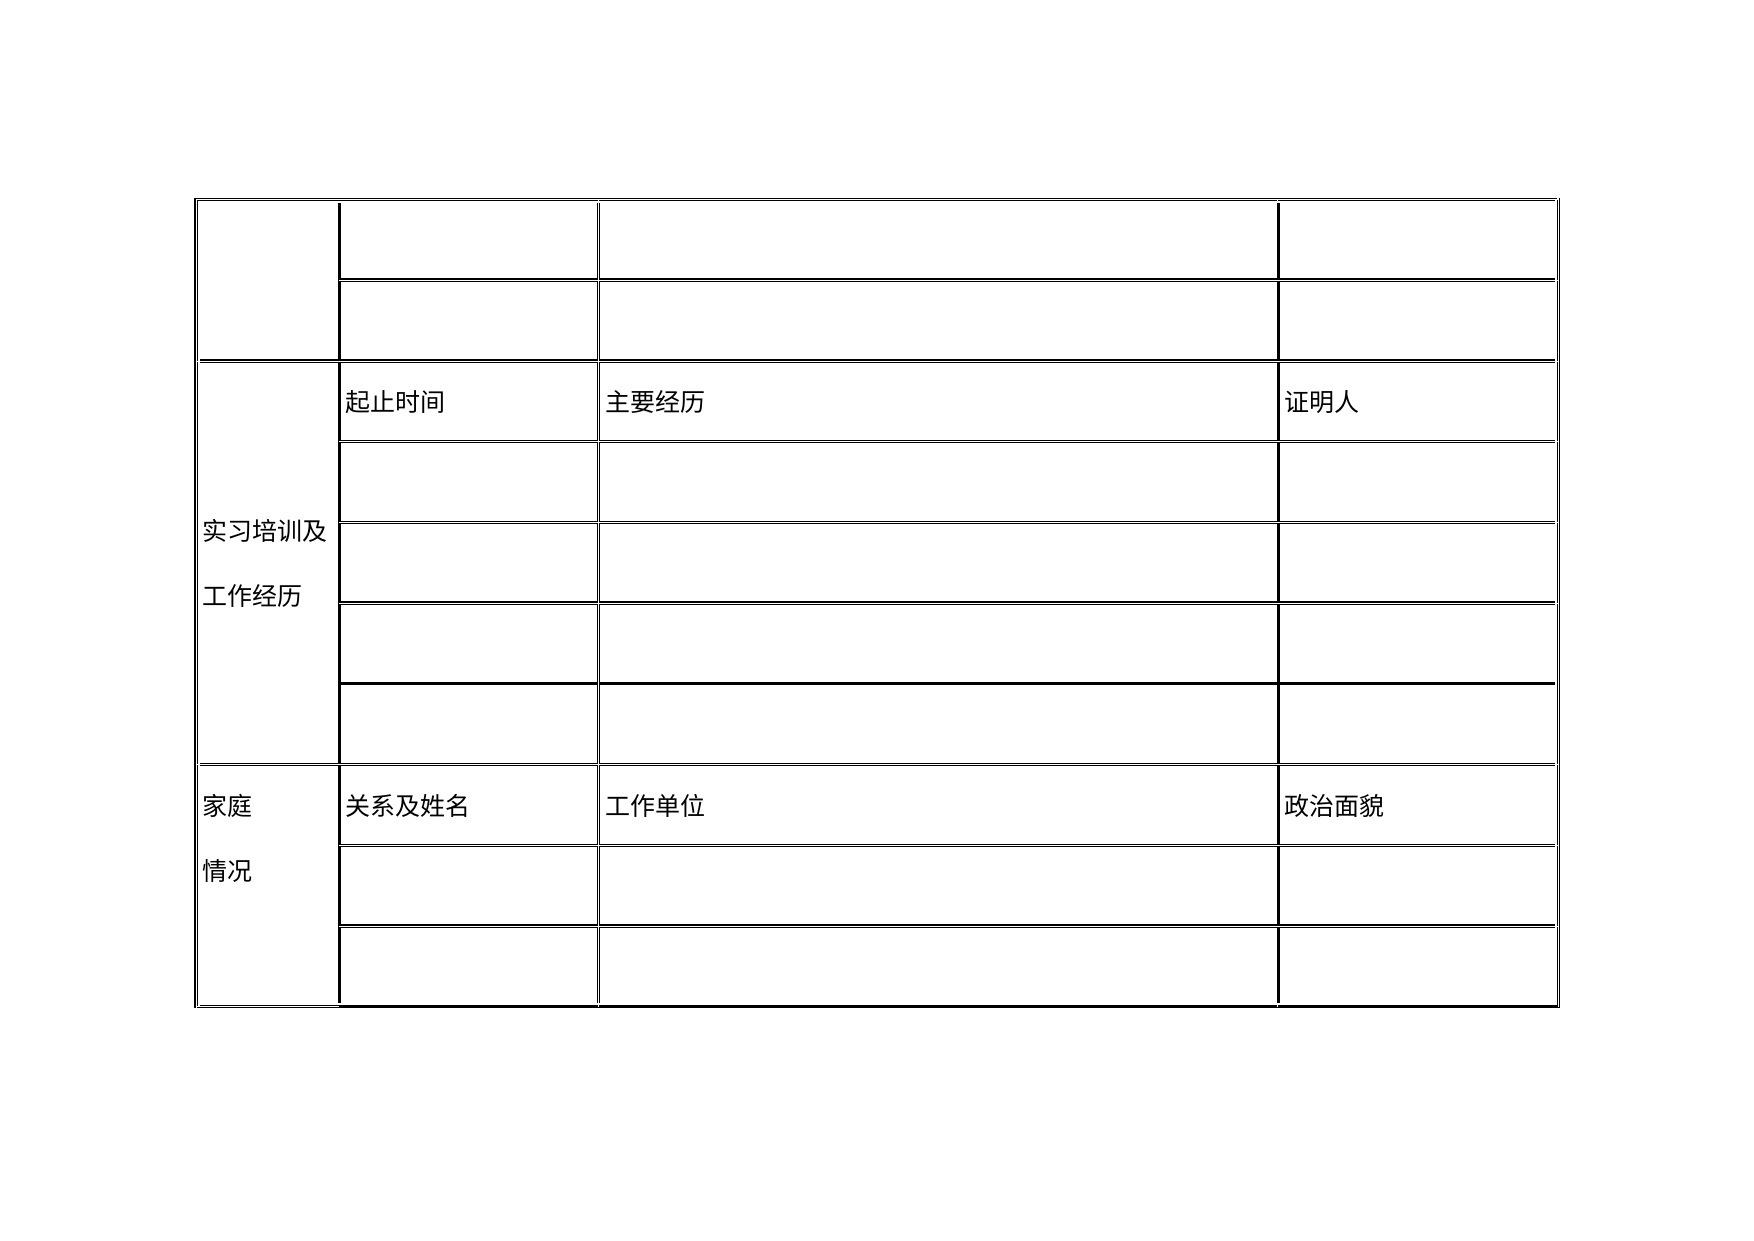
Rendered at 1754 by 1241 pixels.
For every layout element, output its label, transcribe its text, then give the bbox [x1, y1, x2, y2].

table_cell 证明人 [1280, 359, 1557, 440]
table_cell [600, 524, 1277, 601]
table_cell [600, 443, 1277, 521]
table_cell [1278, 440, 1558, 521]
table_cell [341, 847, 597, 924]
table_cell [341, 282, 597, 359]
table_cell [600, 605, 1277, 682]
table_cell 实习培训及工作经历 [198, 359, 338, 763]
table_cell [1280, 844, 1557, 924]
table_cell [341, 524, 597, 601]
table_cell [599, 199, 1278, 278]
table_cell [600, 685, 1277, 763]
table_cell [339, 201, 599, 278]
table_cell 工作单位 [600, 766, 1277, 843]
table_cell 政治面貌 [1278, 763, 1558, 843]
table_cell [339, 928, 599, 1005]
table_cell [1280, 601, 1557, 682]
table_cell 关系及姓名 [341, 766, 597, 843]
table_cell [1278, 521, 1558, 601]
table_cell [341, 685, 597, 763]
table_cell 家庭 情况 [196, 763, 339, 1005]
table_cell [1280, 682, 1557, 763]
table_cell [1278, 924, 1557, 1005]
table_cell 主要经历 [600, 363, 1277, 440]
table_cell [1280, 278, 1557, 359]
table_cell [341, 443, 597, 521]
table_cell [599, 928, 1278, 1005]
table_cell [600, 282, 1277, 359]
table_cell [600, 847, 1277, 924]
table_cell 起止时间 [341, 363, 597, 440]
table_cell [341, 605, 597, 682]
table_cell [1278, 198, 1558, 278]
